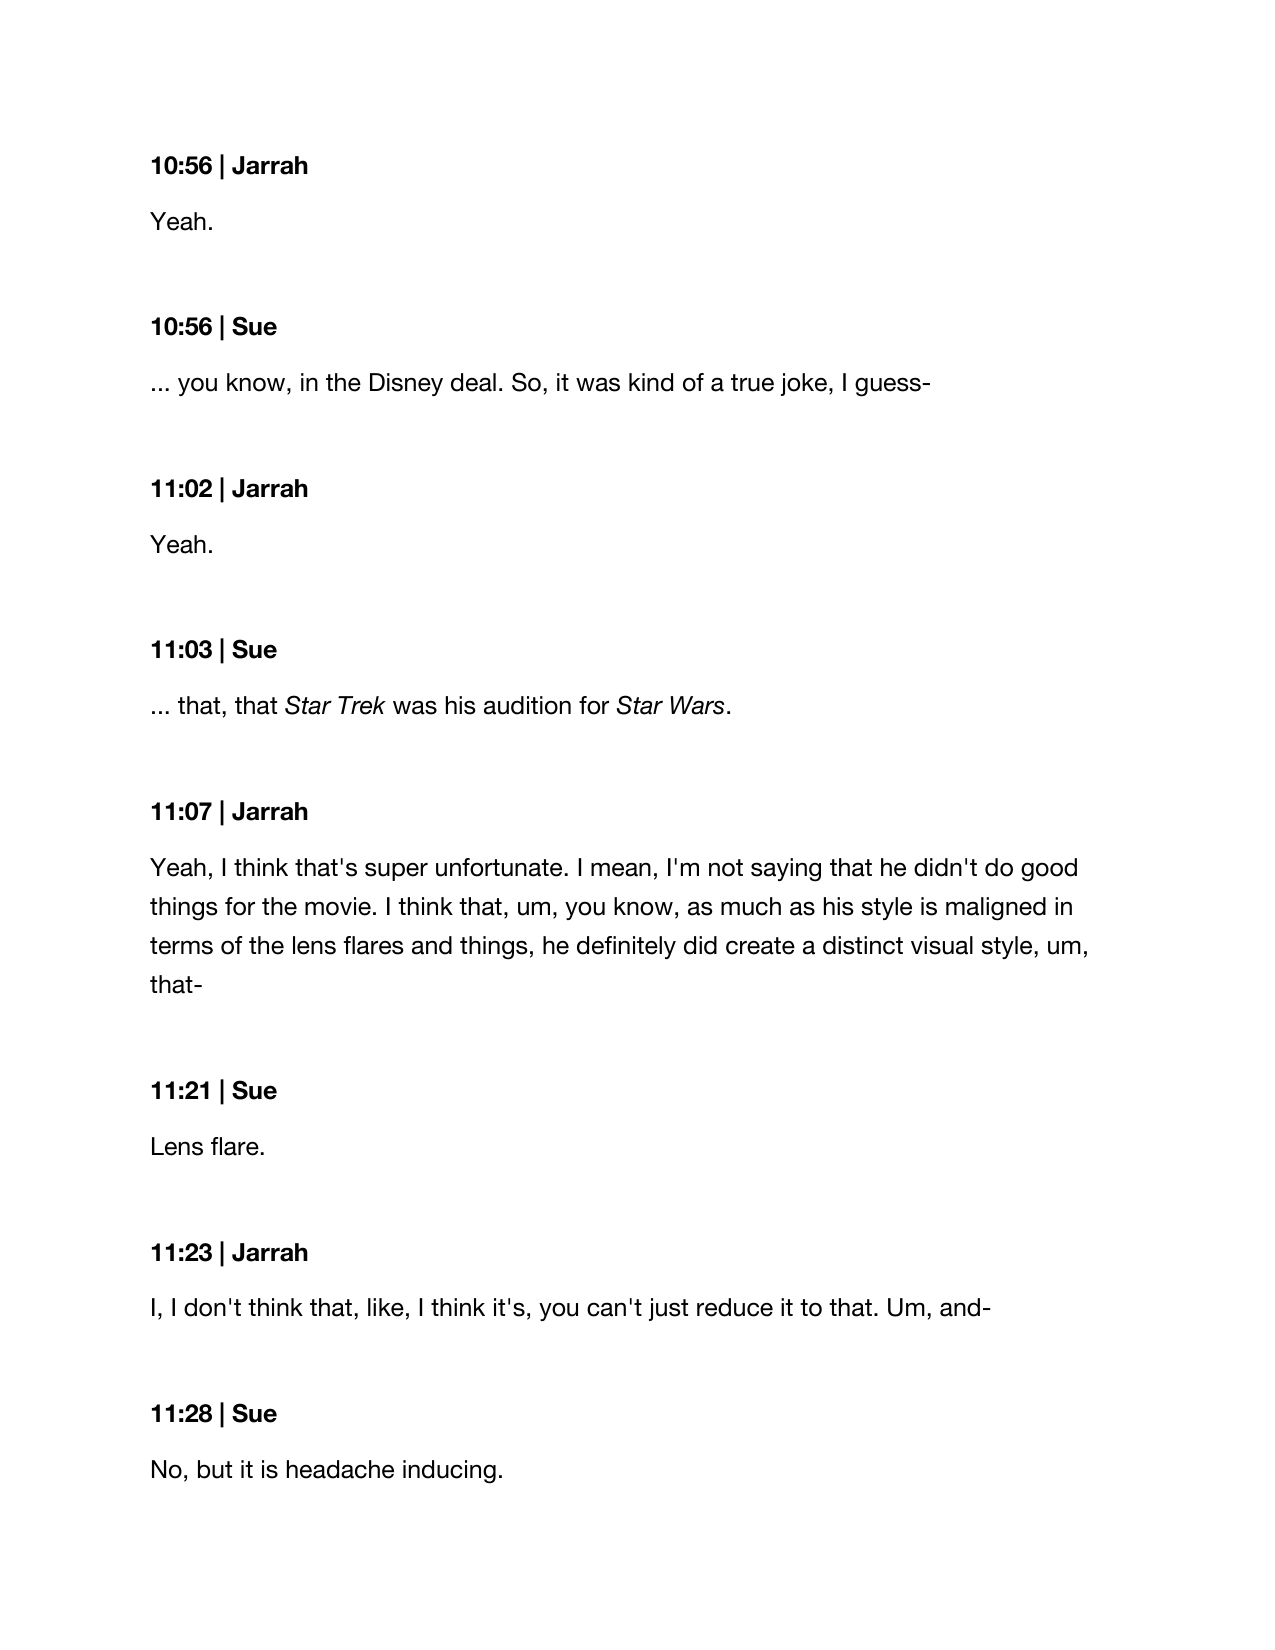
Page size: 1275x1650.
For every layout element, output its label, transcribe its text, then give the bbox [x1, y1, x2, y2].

text ... you know, in the Disney deal. So, it was kind of a true joke, I guess- [150, 367, 1125, 399]
text 10:56 | Sue [150, 311, 1125, 343]
text 11:23 | Jarrah [150, 1237, 1125, 1268]
text Yeah, I think that's super unfortunate. I mean, I'm not saying that he didn't do good things for the movie. I think that, um, you know, as much as his style is maligned in terms of the lens flares and things, he definitely did create a distinct visual style, um, that- [150, 852, 1125, 1001]
text Yeah. [150, 206, 1125, 237]
text 11:07 | Jarrah [150, 796, 1125, 827]
text 11:03 | Sue [150, 634, 1125, 666]
text Lens flare. [150, 1131, 1125, 1162]
text 11:28 | Sue [150, 1398, 1125, 1429]
text 11:02 | Jarrah [150, 473, 1125, 504]
text ... that, that Star Trek was his audition for Star Wars. [150, 690, 1125, 722]
text No, but it is headache inducing. [150, 1454, 1125, 1485]
text I, I don't think that, like, I think it's, you can't just reduce it to that. Um, and- [150, 1292, 1125, 1324]
text Yeah. [150, 529, 1125, 560]
text 11:21 | Sue [150, 1075, 1125, 1107]
text 10:56 | Jarrah [150, 150, 1125, 181]
